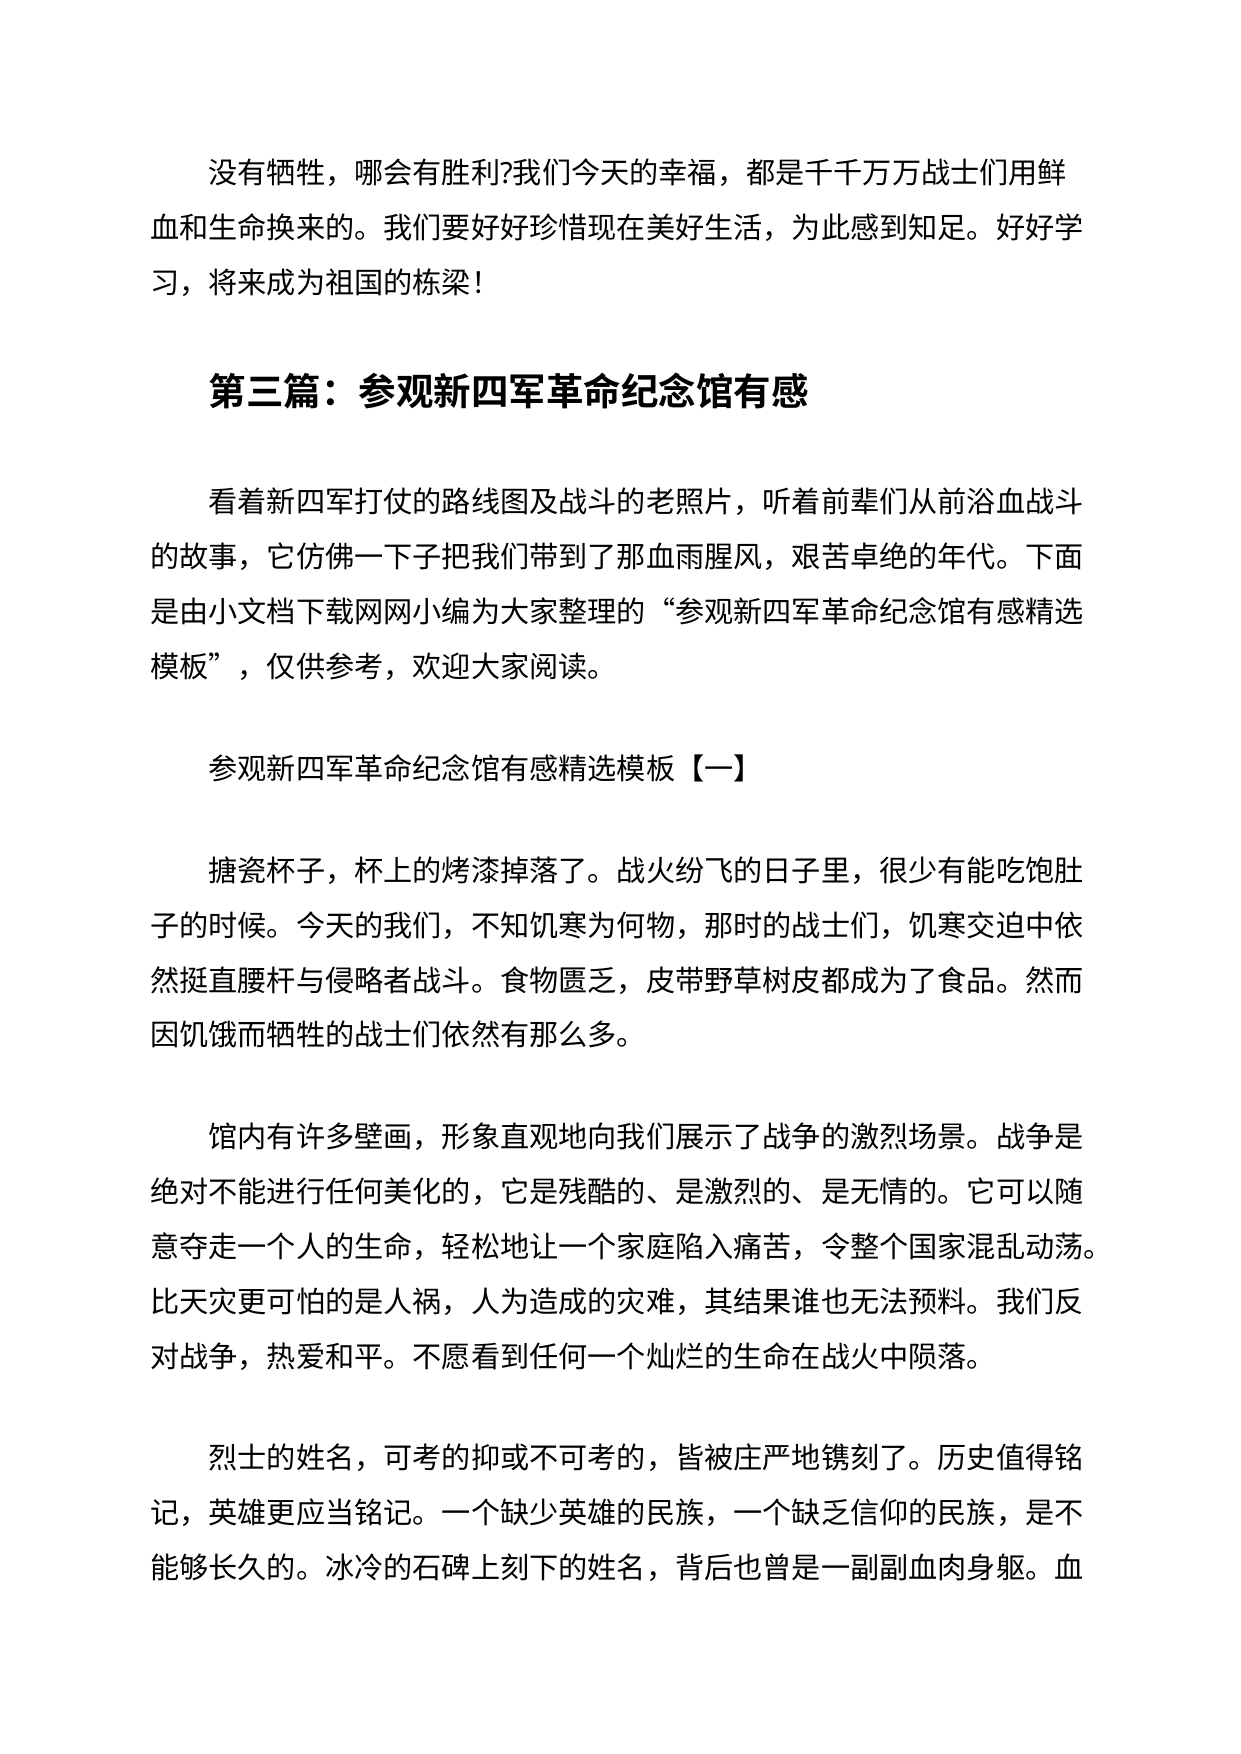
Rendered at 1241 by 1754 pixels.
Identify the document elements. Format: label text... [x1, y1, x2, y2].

text 搪瓷杯子，杯上的烤漆掉落了。战火纷飞的日子里，很少有能吃饱肚子的时候。今天的我们，不知饥寒为何物，那时的战士们，饥寒交迫中依然挺直腰杆与侵略者战斗。食物匮乏，皮带野草树皮都成为了食品。然而因饥饿而牺牲的战士们依然有那么多。 [150, 847, 1090, 1054]
text 参观新四军革命纪念馆有感精选模板【一】 [150, 746, 1090, 788]
text 第三篇：参观新四军革命纪念馆有感 [150, 362, 1090, 416]
text 看着新四军打仗的路线图及战斗的老照片，听着前辈们从前浴血战斗的故事，它仿佛一下子把我们带到了那血雨腥风，艰苦卓绝的年代。下面是由小文档下载网网小编为大家整理的“参观新四军革命纪念馆有感精选模板”，仅供参考，欢迎大家阅读。 [150, 479, 1090, 686]
text 馆内有许多壁画，形象直观地向我们展示了战争的激烈场景。战争是绝对不能进行任何美化的，它是残酷的、是激烈的、是无情的。它可以随意夺走一个人的生命，轻松地让一个家庭陷入痛苦，令整个国家混乱动荡。比天灾更可怕的是人祸，人为造成的灾难，其结果谁也无法预料。我们反对战争，热爱和平。不愿看到任何一个灿烂的生命在战火中陨落。 [150, 1114, 1090, 1376]
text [150, 1435, 1090, 1587]
text 没有牺牲，哪会有胜利?我们今天的幸福，都是千千万万战士们用鲜血和生命换来的。我们要好好珍惜现在美好生活，为此感到知足。好好学习，将来成为祖国的栋梁！ [150, 150, 1090, 302]
